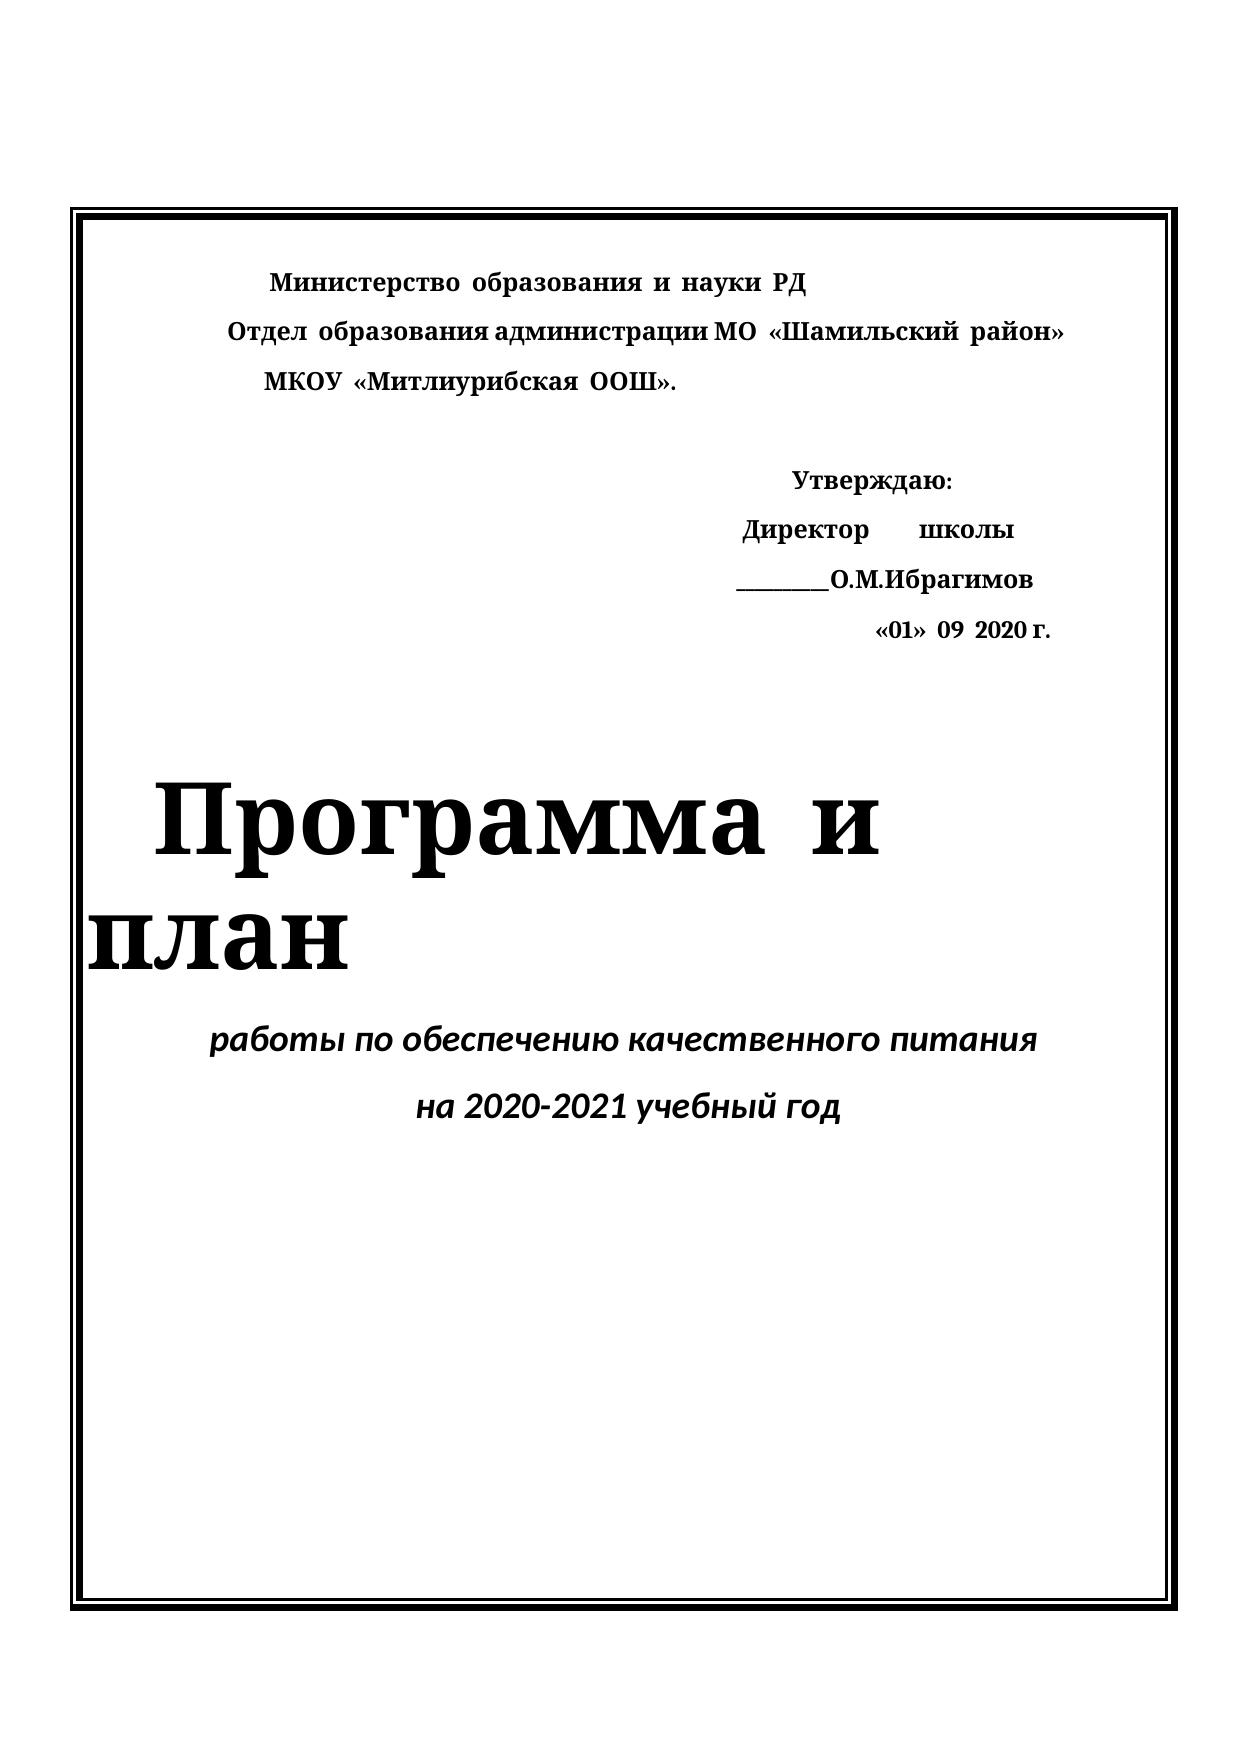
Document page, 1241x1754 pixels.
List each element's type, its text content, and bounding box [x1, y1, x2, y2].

table_header Министерство образования и науки РД Отдел образования администрации МО «Шамильский район» МКОУ «Митлиурибская ООШ». Утверждаю: Директор школы __________О.М.Ибрагимов «01» 09 2020 г. Программа и план работы по обеспечению качественного питания на 2020-2021 учебный год [76, 210, 1171, 1598]
